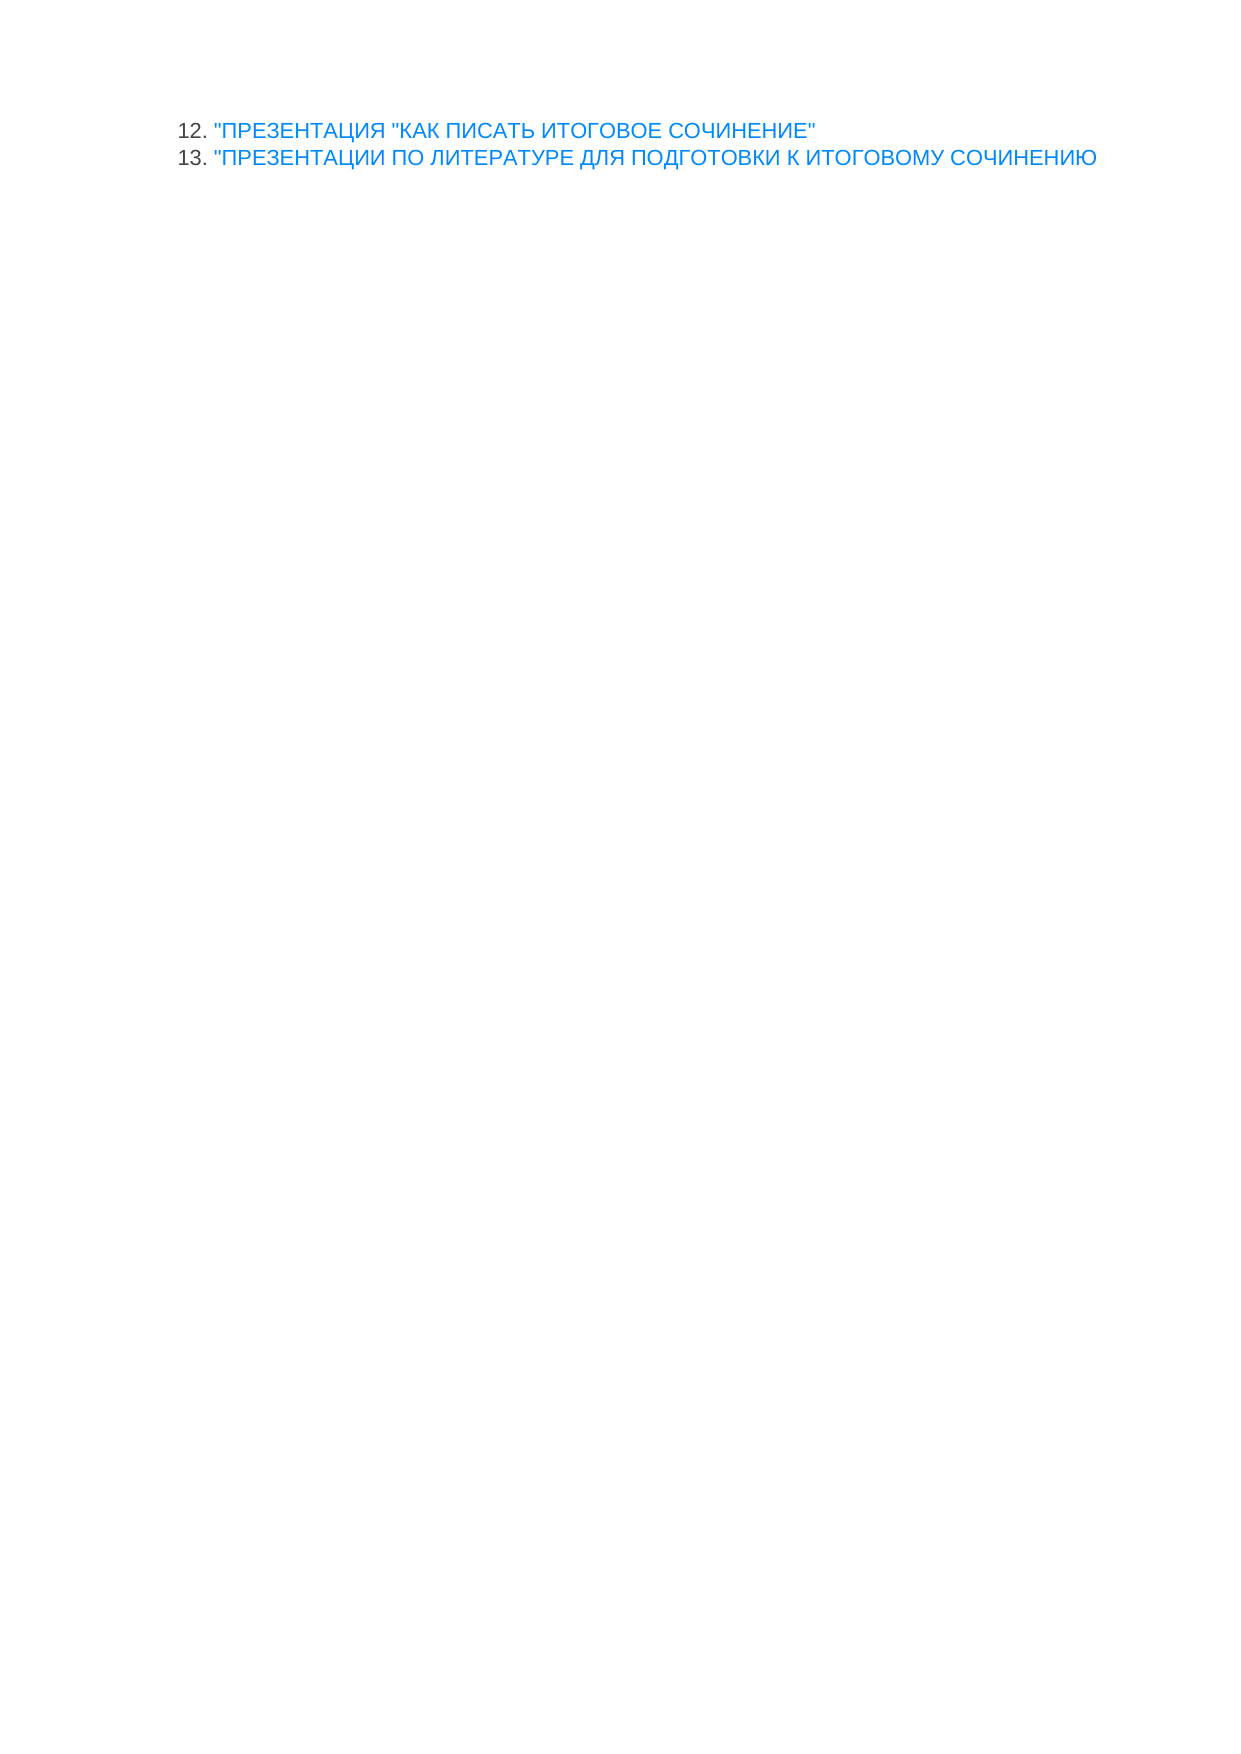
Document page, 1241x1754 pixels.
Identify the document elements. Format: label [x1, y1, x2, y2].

text [177, 118, 1152, 171]
